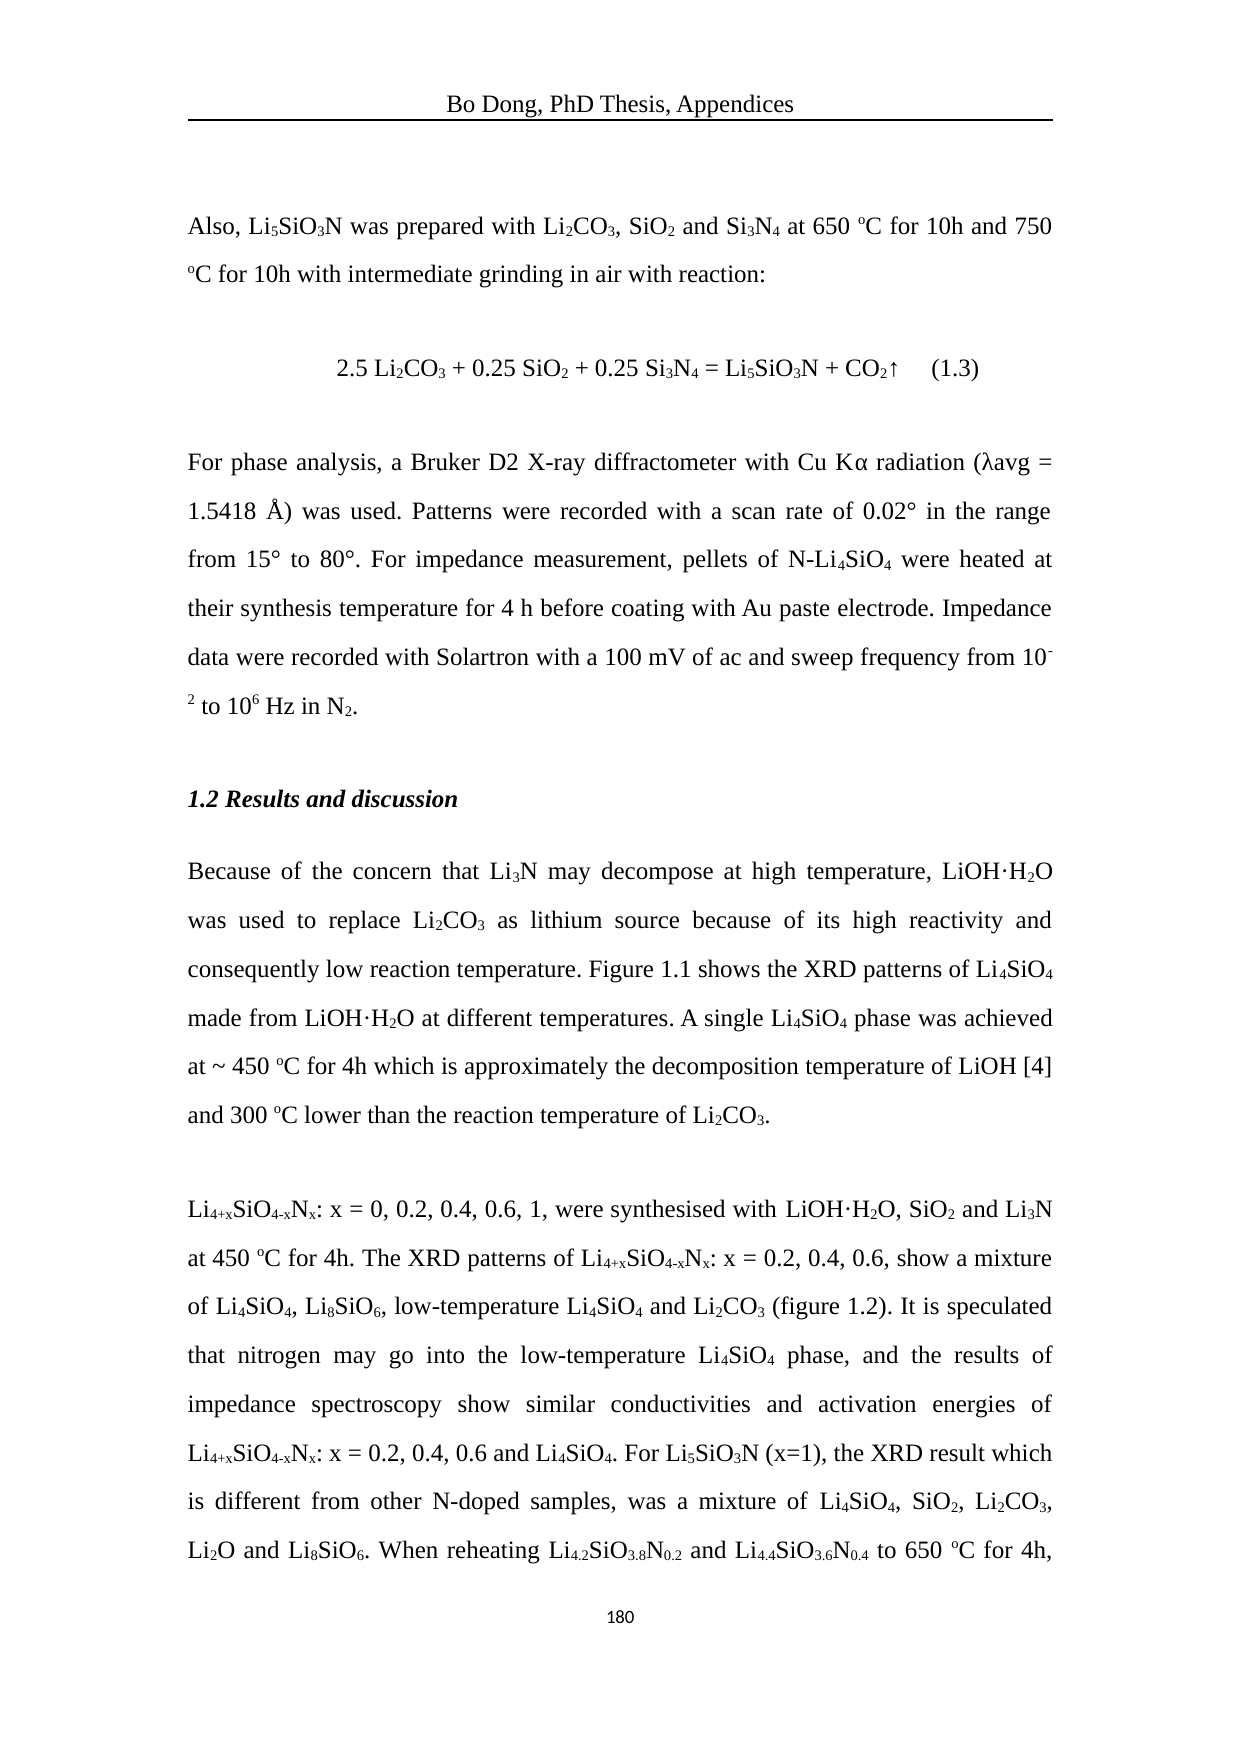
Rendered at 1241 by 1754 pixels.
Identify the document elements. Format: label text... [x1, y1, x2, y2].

text 2.5 Li2CO3 + 0.25 SiO2 + 0.25 Si3N4 = Li5SiO3N + CO2↑ (1.3) [187, 351, 1053, 384]
text Also, Li5SiO3N was prepared with Li2CO3, SiO2 and Si3N4 at 650 oC for 10h and 750 oC for 10h with intermediate grinding in air with reaction: [187, 209, 1053, 290]
text For phase analysis, a Bruker D2 X-ray diffractometer with Cu Kα radiation (λavg = 1.5418 Å) was used. Patterns were recorded with a scan rate of 0.02° in the range from 15° to 80°. For impedance measurement, pellets of N-Li4SiO4 were heated at their synthesis temperature for 4 h before coating with Au paste electrode. Impedance data were recorded with Solartron with a 100 mV of ac and sweep frequency from 10-2 to 106 Hz in N2. [187, 445, 1053, 721]
text Because of the concern that Li3N may decompose at high temperature, LiOH·H2O was used to replace Li2CO3 as lithium source because of its high reactivity and consequently low reaction temperature. Figure 1.1 shows the XRD patterns of Li4SiO4 made from LiOH·H2O at different temperatures. A single Li4SiO4 phase was achieved at ~ 450 oC for 4h which is approximately the decomposition temperature of LiOH [4] and 300 oC lower than the reaction temperature of Li2CO3. [187, 854, 1053, 1131]
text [187, 1192, 1053, 1566]
text 1.2 Results and discussion [187, 783, 1053, 815]
